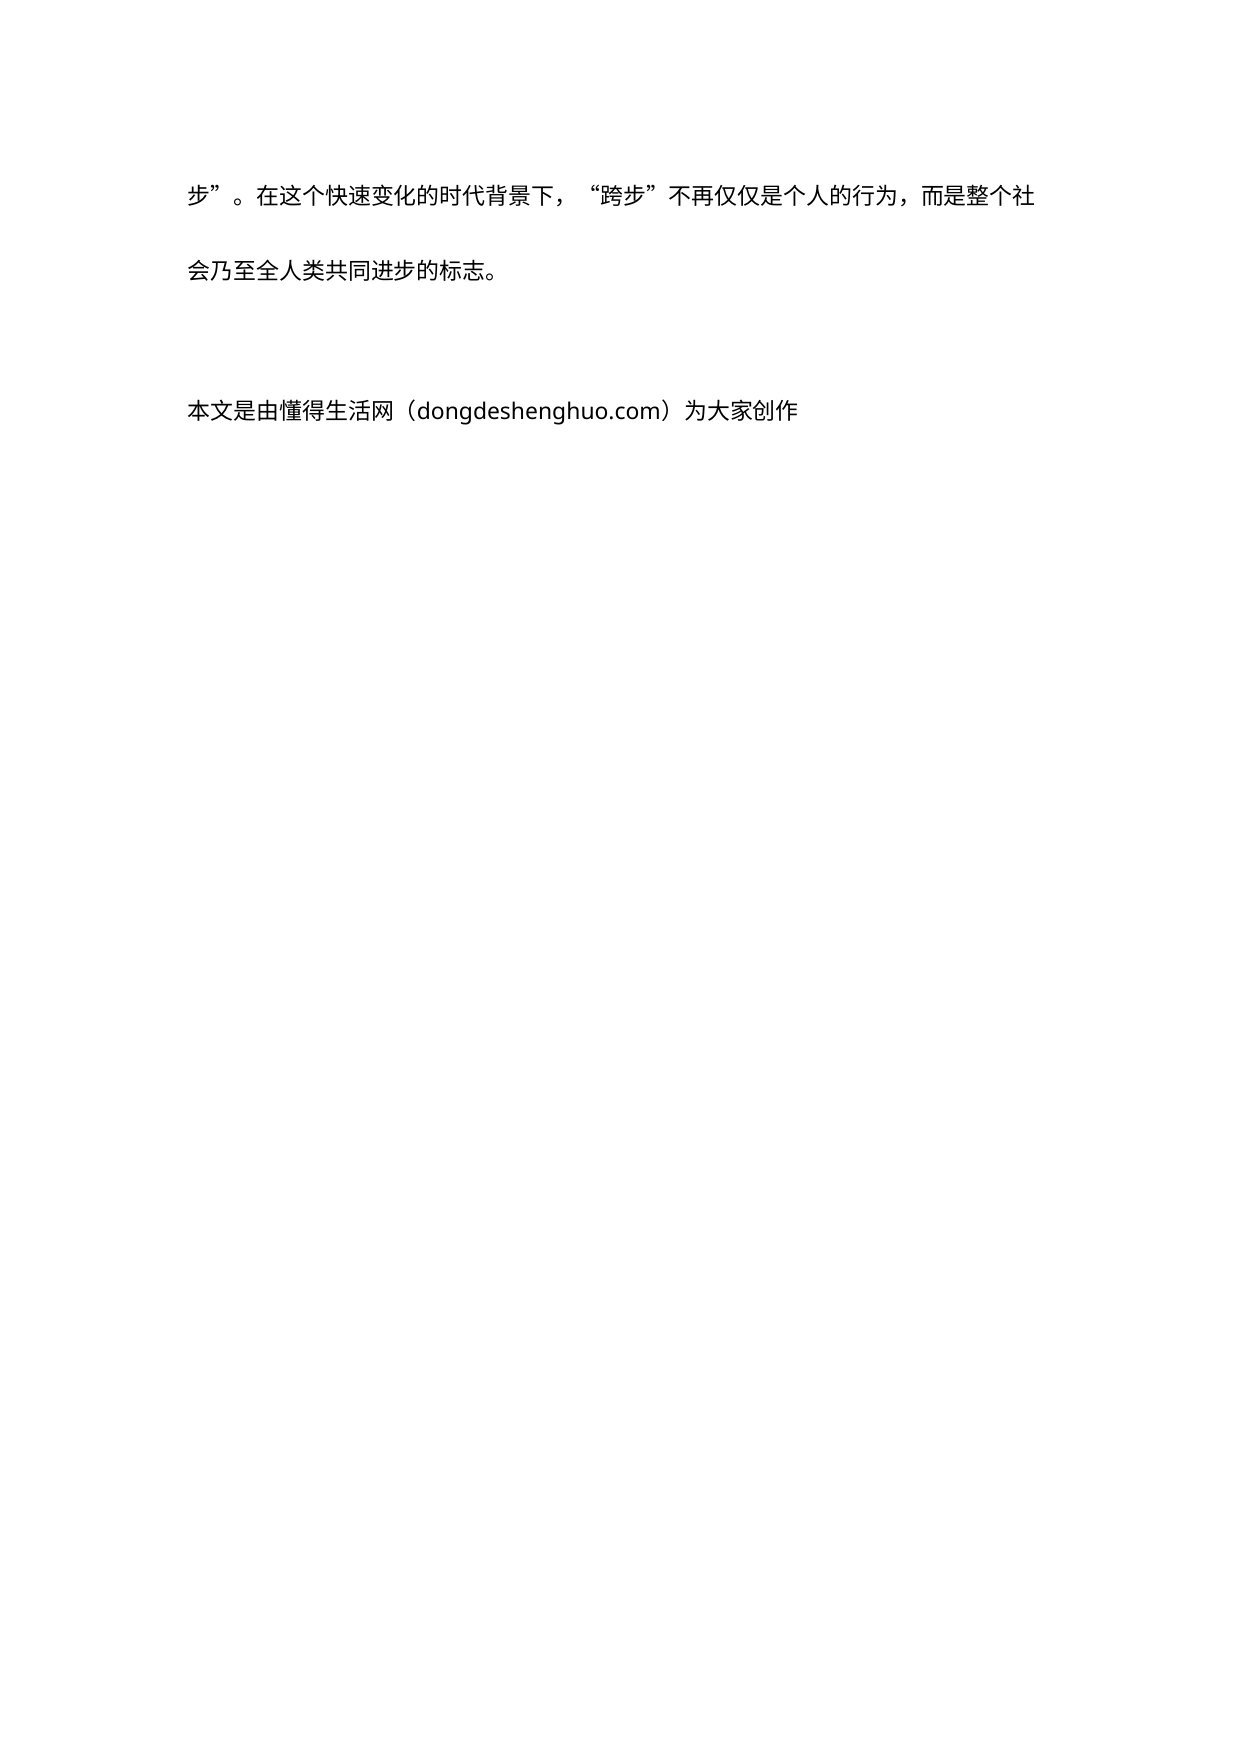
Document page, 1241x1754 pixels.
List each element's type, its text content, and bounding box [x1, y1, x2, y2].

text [187, 162, 1053, 302]
text 本文是由懂得生活网（dongdeshenghuo.com）为大家创作 [187, 377, 1053, 442]
